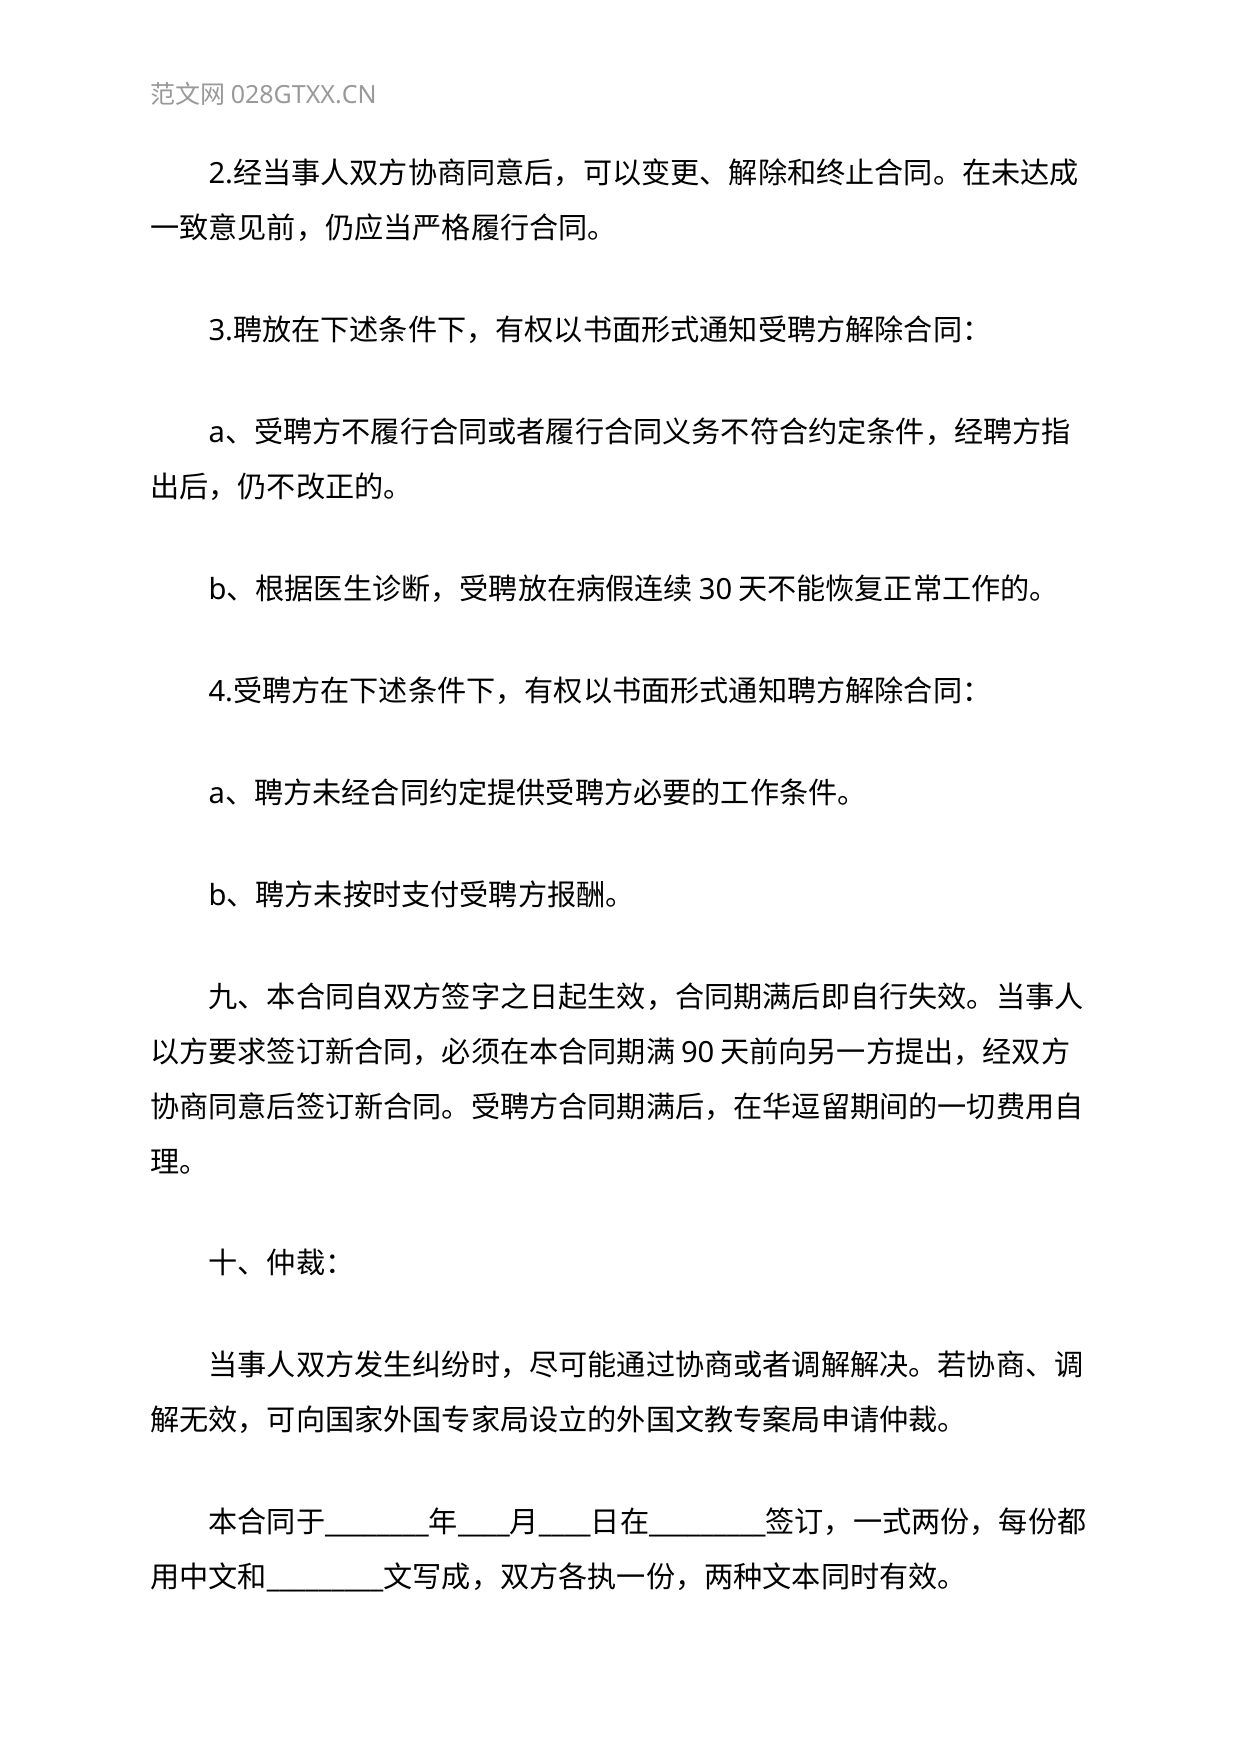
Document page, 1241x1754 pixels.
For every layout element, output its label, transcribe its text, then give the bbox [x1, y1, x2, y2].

text 3.聘放在下述条件下，有权以书面形式通知受聘方解除合同： [150, 307, 1090, 349]
text a、受聘方不履行合同或者履行合同义务不符合约定条件，经聘方指出后，仍不改正的。 [150, 409, 1090, 506]
text 本合同于________年____月____日在_________签订，一式两份，每份都用中文和_________文写成，双方各执一份，两种文本同时有效。 [150, 1498, 1090, 1596]
text 4.受聘方在下述条件下，有权以书面形式通知聘方解除合同： [150, 667, 1090, 710]
text b、聘方未按时支付受聘方报酬。 [150, 871, 1090, 914]
text 当事人双方发生纠纷时，尽可能通过协商或者调解解决。若协商、调解无效，可向国家外国专家局设立的外国文教专案局申请仲裁。 [150, 1342, 1090, 1439]
text 2.经当事人双方协商同意后，可以变更、解除和终止合同。在未达成一致意见前，仍应当严格履行合同。 [150, 150, 1090, 247]
text b、根据医生诊断，受聘放在病假连续30天不能恢复正常工作的。 [150, 566, 1090, 608]
text a、聘方未经合同约定提供受聘方必要的工作条件。 [150, 769, 1090, 812]
text 九、本合同自双方签字之日起生效，合同期满后即自行失效。当事人以方要求签订新合同，必须在本合同期满90天前向另一方提出，经双方协商同意后签订新合同。受聘方合同期满后，在华逗留期间的一切费用自理。 [150, 973, 1090, 1181]
text 十、仲裁： [150, 1240, 1090, 1282]
